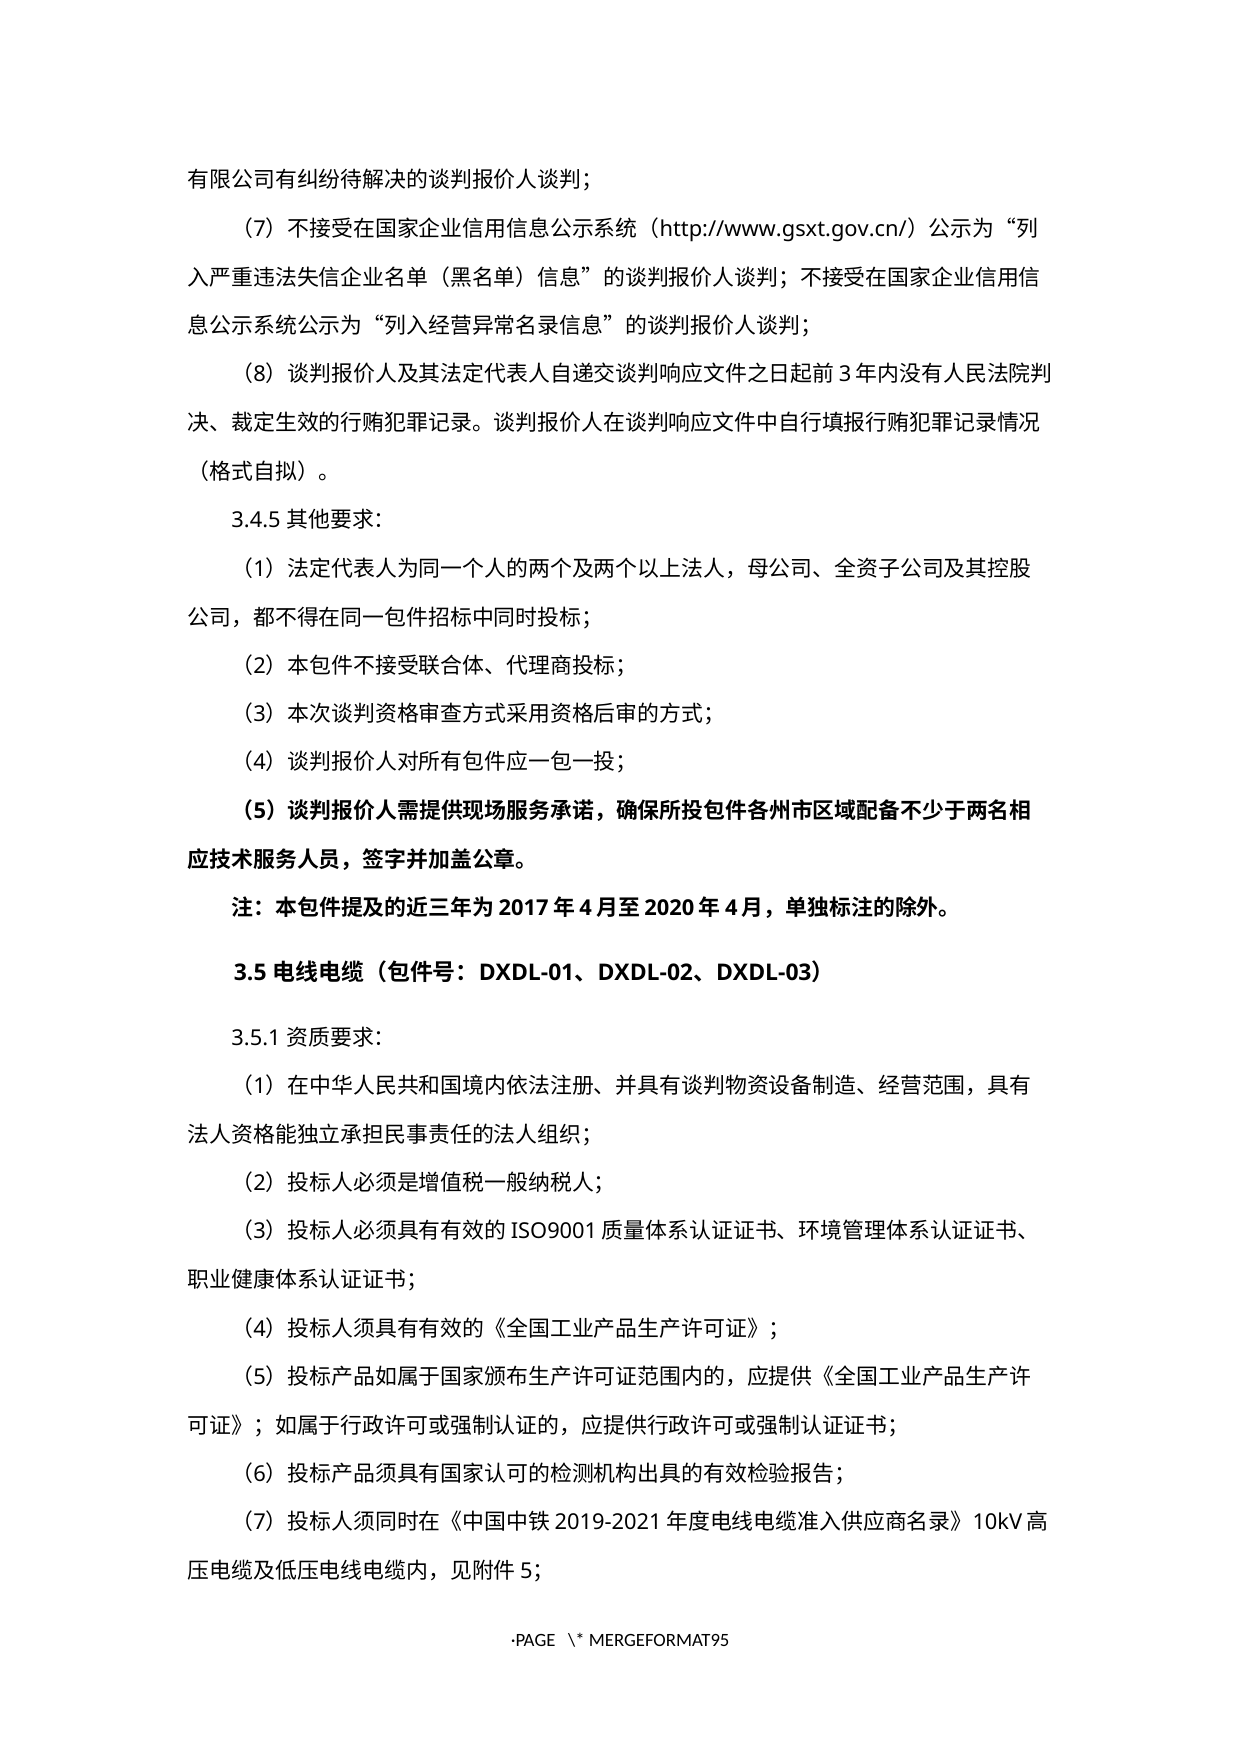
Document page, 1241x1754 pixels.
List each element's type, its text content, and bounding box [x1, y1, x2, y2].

text （7）投标人须同时在《中国中铁2019-2021年度电线电缆准入供应商名录》10kV高压电缆及低压电线电缆内，见附件5； [187, 1504, 1053, 1585]
text （1）在中华人民共和国境内依法注册、并具有谈判物资设备制造、经营范围，具有法人资格能独立承担民事责任的法人组织； [187, 1068, 1053, 1149]
text 3.5.1 资质要求： [187, 1019, 1053, 1052]
text （2）投标人必须是增值税一般纳税人； [187, 1165, 1053, 1197]
text （5）谈判报价人需提供现场服务承诺，确保所投包件各州市区域配备不少于两名相应技术服务人员，签字并加盖公章。 [187, 792, 1053, 874]
text （3）投标人必须具有有效的ISO9001质量体系认证证书、环境管理体系认证证书、职业健康体系认证证书； [187, 1213, 1053, 1294]
text （7）不接受在国家企业信用信息公示系统（http://www.gsxt.gov.cn/）公示为“列入严重违法失信企业名单（黑名单）信息”的谈判报价人谈判；不接受在国家企业信用信息公示系统公示为“列入经营异常名录信息”的谈判报价人谈判； [187, 210, 1053, 340]
text （2）本包件不接受联合体、代理商投标； [187, 647, 1053, 680]
text （4）投标人须具有有效的《全国工业产品生产许可证》； [187, 1310, 1053, 1343]
text （1）法定代表人为同一个人的两个及两个以上法人，母公司、全资子公司及其控股公司，都不得在同一包件招标中同时投标； [187, 550, 1053, 632]
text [187, 162, 1053, 194]
text （5）投标产品如属于国家颁布生产许可证范围内的，应提供《全国工业产品生产许可证》；如属于行政许可或强制认证的，应提供行政许可或强制认证证书； [187, 1359, 1053, 1440]
text （6）投标产品须具有国家认可的检测机构出具的有效检验报告； [187, 1456, 1053, 1488]
text 3.4.5 其他要求： [187, 502, 1053, 534]
text 注：本包件提及的近三年为2017年4月至2020年4月，单独标注的除外。 [187, 889, 1053, 922]
text （3）本次谈判资格审查方式采用资格后审的方式； [187, 696, 1053, 728]
text （4）谈判报价人对所有包件应一包一投； [187, 744, 1053, 777]
text 3.5 电线电缆（包件号：DXDL-01、DXDL-02、DXDL-03） [187, 938, 1053, 1003]
text （8）谈判报价人及其法定代表人自递交谈判响应文件之日起前3年内没有人民法院判决、裁定生效的行贿犯罪记录。谈判报价人在谈判响应文件中自行填报行贿犯罪记录情况（格式自拟）。 [187, 356, 1053, 486]
